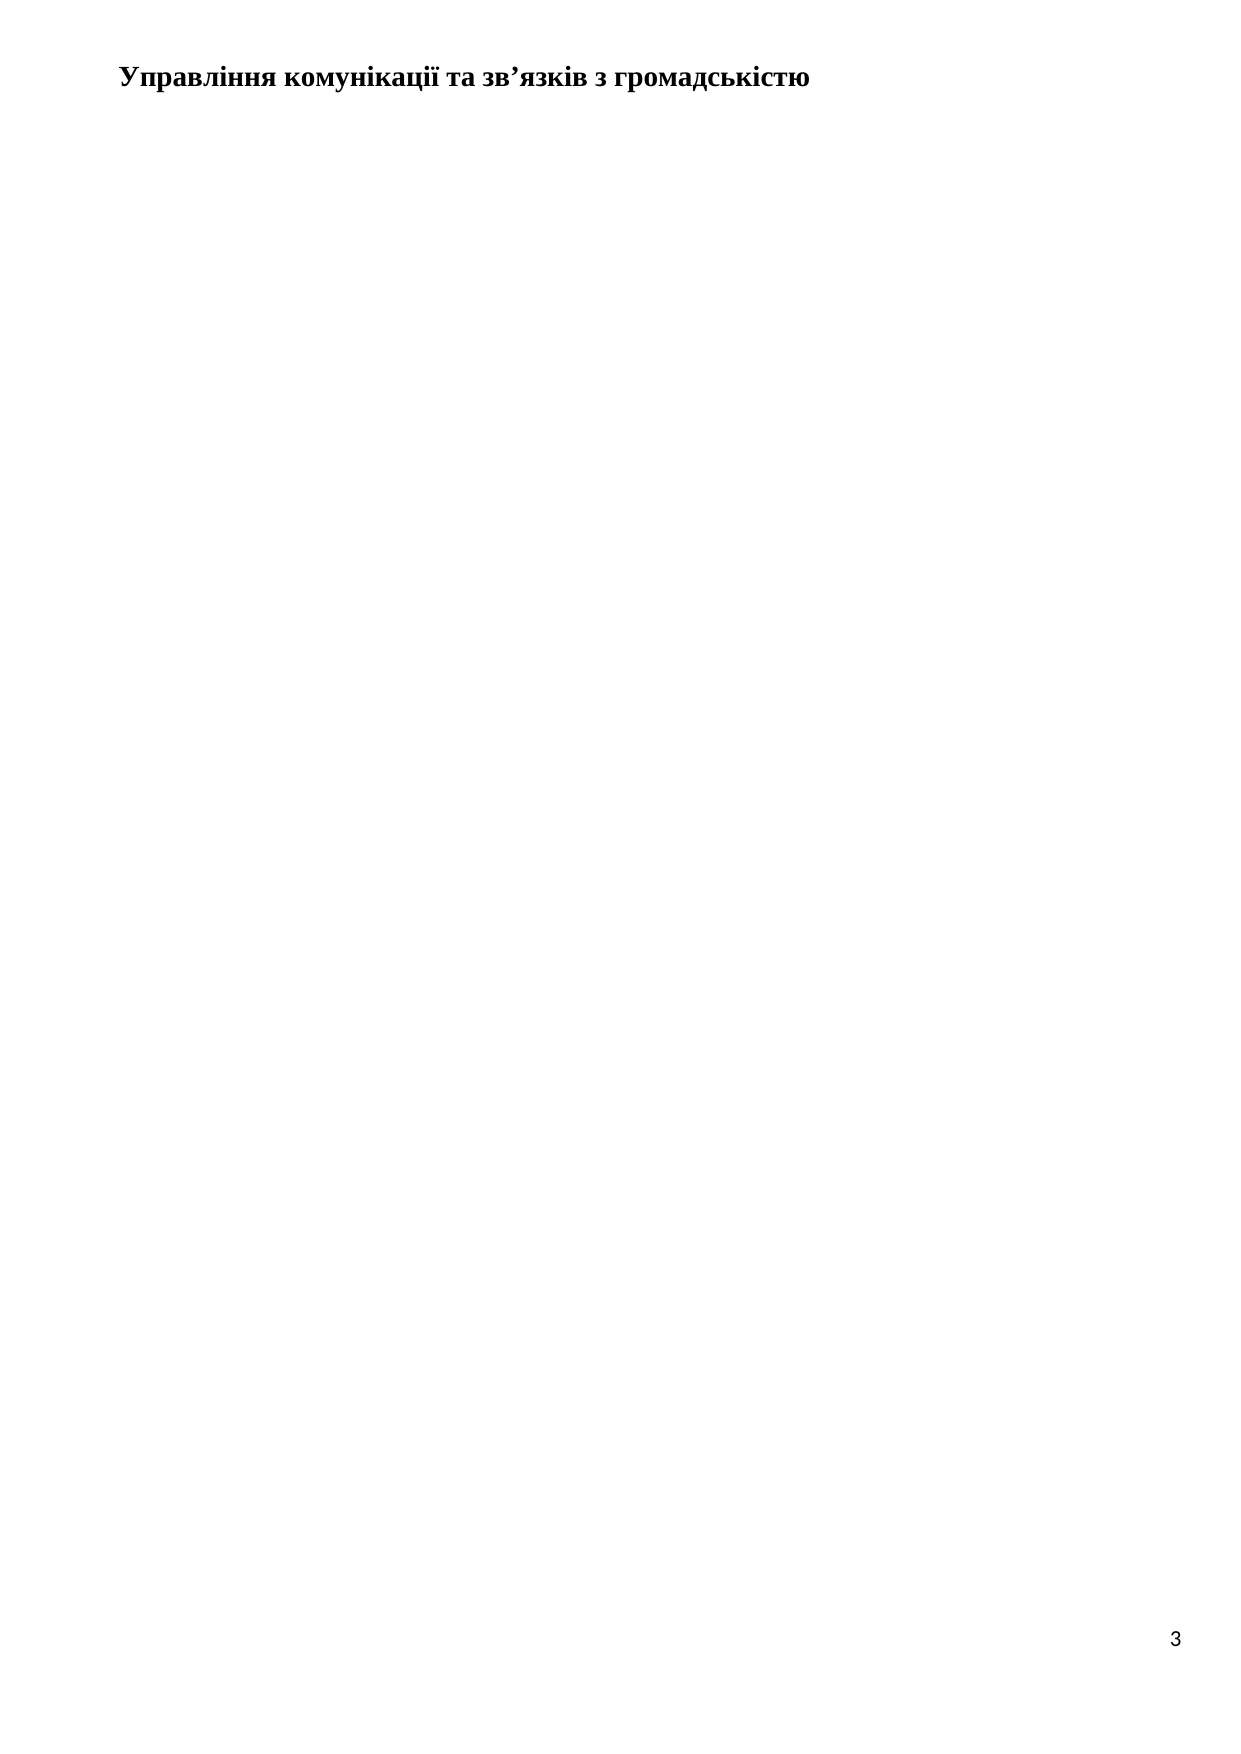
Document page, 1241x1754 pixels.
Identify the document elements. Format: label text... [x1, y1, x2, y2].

text Управління комунікації та зв’язків з громадськістю [118, 59, 1181, 93]
